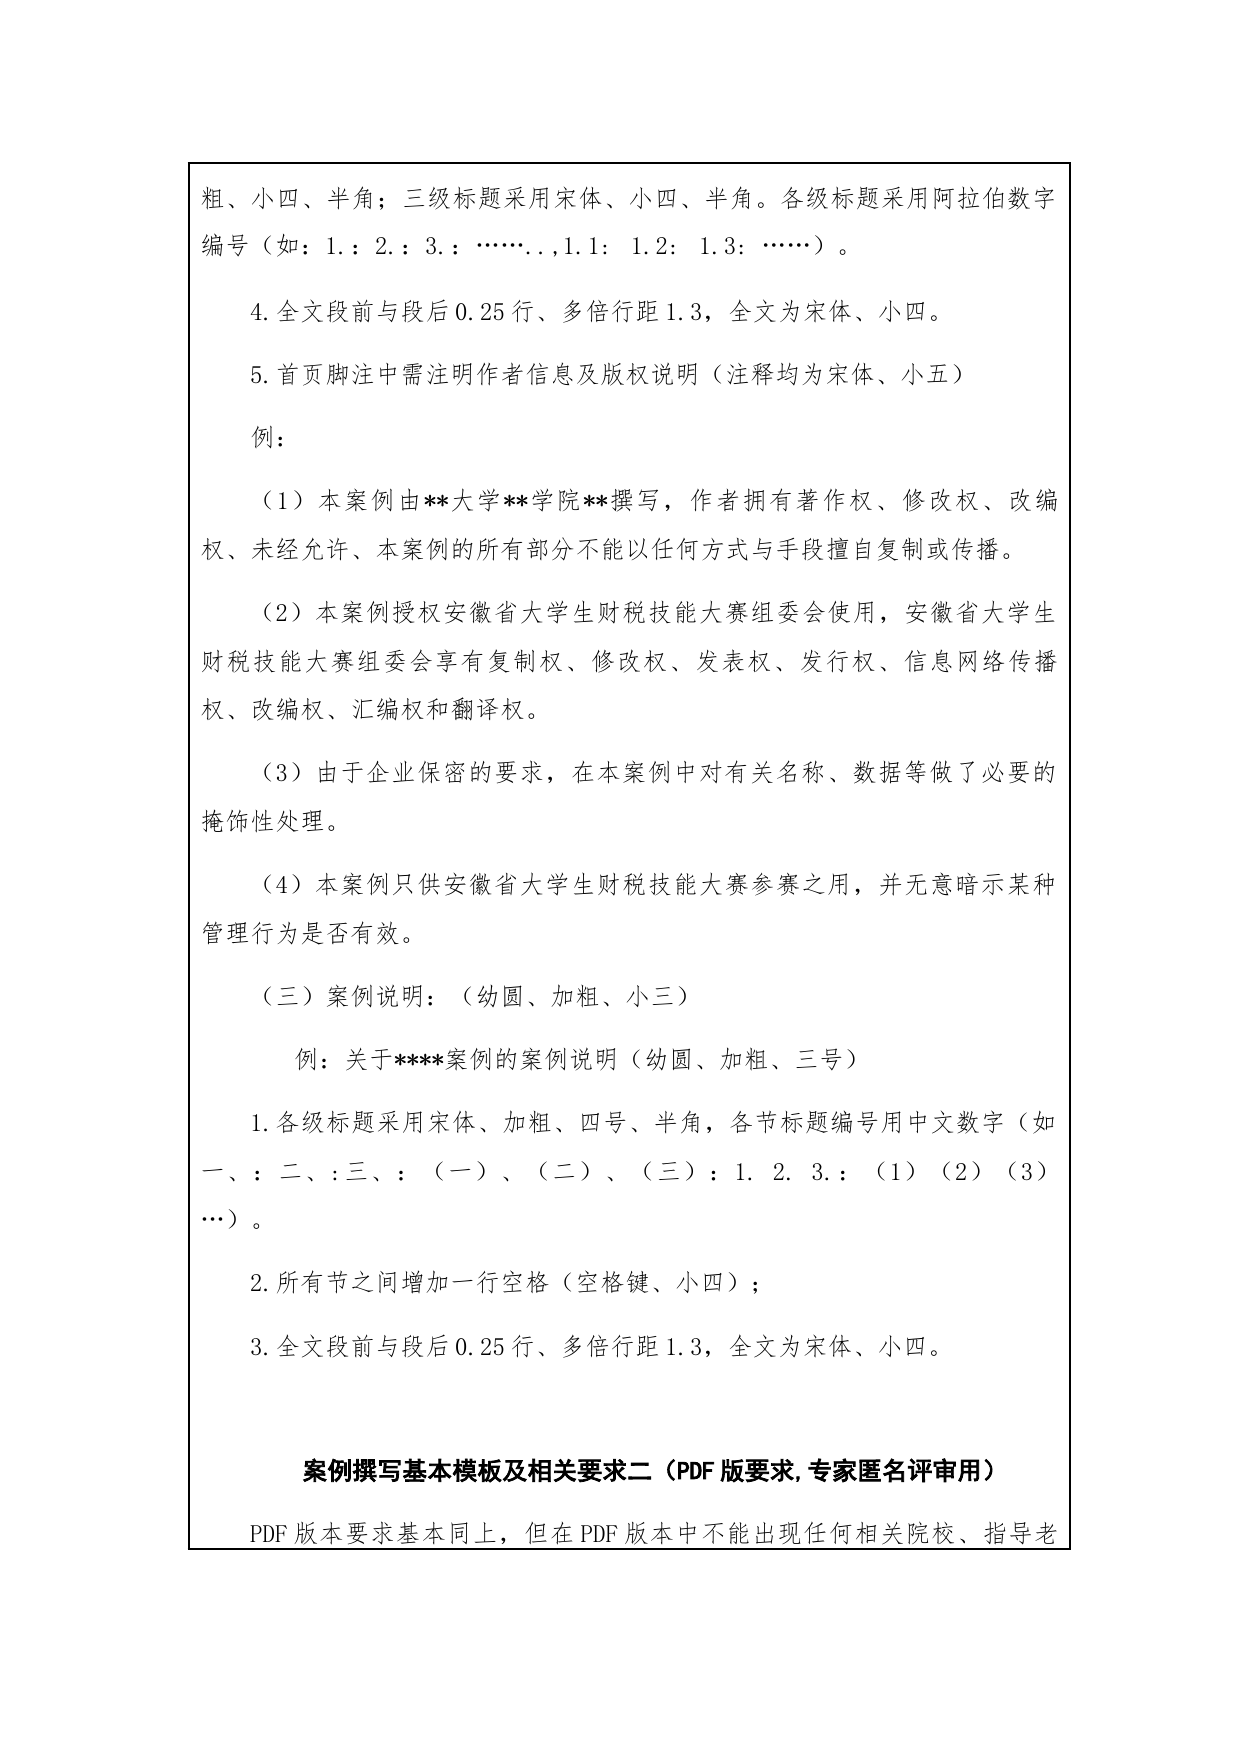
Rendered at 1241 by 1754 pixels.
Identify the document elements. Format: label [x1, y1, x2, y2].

table_header [190, 164, 1069, 1548]
